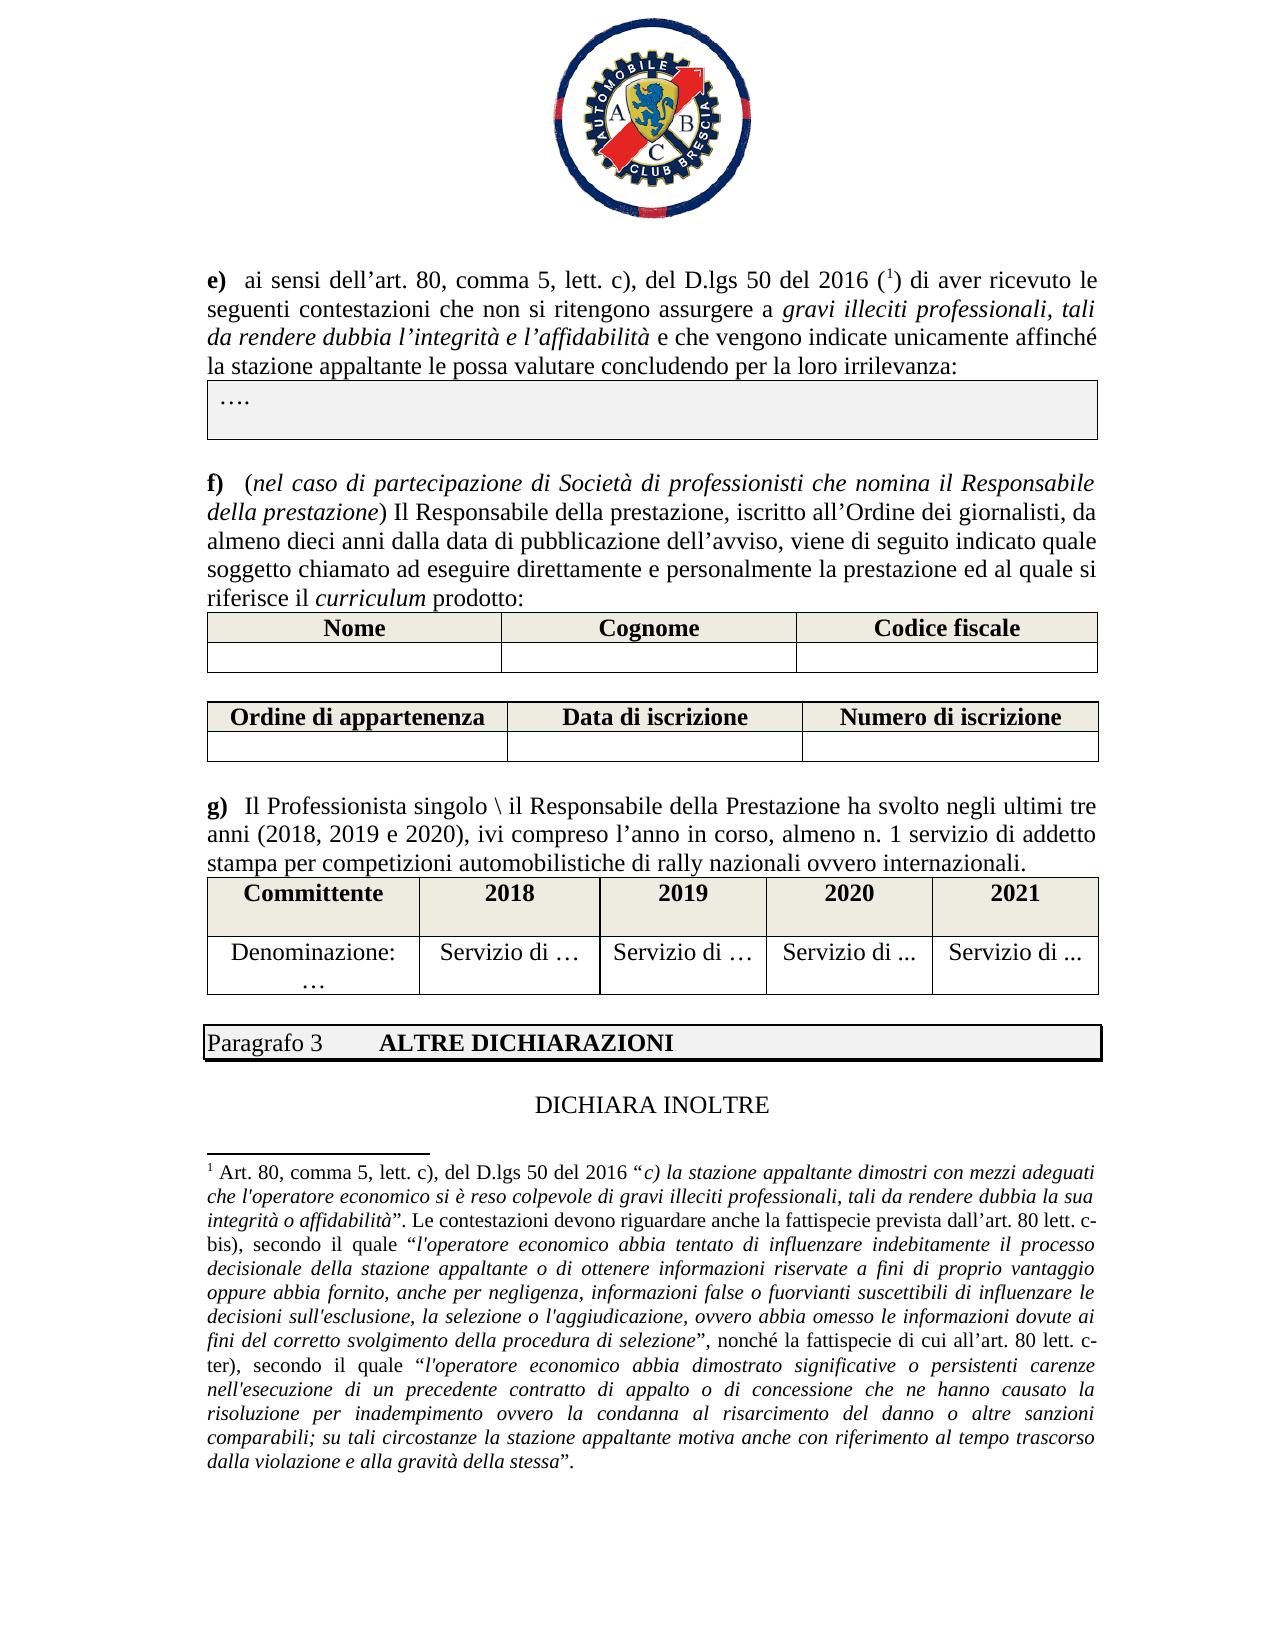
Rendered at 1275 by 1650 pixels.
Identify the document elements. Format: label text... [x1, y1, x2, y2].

table_header 2021 [933, 878, 1098, 936]
list (nel caso di partecipazione di Società di professionisti che nomina il Responsabile della prestazione) Il Responsabile della prestazione, iscritto all’Ordine dei giornalisti, da almeno dieci anni dalla data di pubblicazione dell’avviso, viene di seguito indicato quale soggetto chiamato ad eseguire direttamente e personalmente la prestazione ed al quale si riferisce il curriculum prodotto: [207, 468, 1098, 612]
table_header Nome [208, 613, 501, 642]
table_cell Servizio di ... [933, 937, 1098, 994]
table_cell Servizio di … [601, 937, 766, 994]
text Paragrafo 3 ALTRE DICHIARAZIONI [205, 1026, 1100, 1058]
list ai sensi dell’art. 80, comma 5, lett. c), del D.lgs 50 del 2016 () di aver ricevuto le seguenti contestazioni che non si ritengono assurgere a gravi illeciti professionali, tali da rendere dubbia l’integrità e l’affidabilità e che vengono indicate unicamente affinché la stazione appaltante le possa valutare concludendo per la loro irrilevanza: [207, 265, 1098, 380]
text DICHIARA INOLTRE [207, 1090, 1098, 1119]
table_header 2019 [601, 878, 766, 936]
table_header Data di iscrizione [508, 703, 802, 731]
table_cell Denominazione: … [208, 937, 419, 994]
table_header 2020 [767, 878, 932, 936]
table_cell [508, 732, 802, 761]
table_header 2018 [420, 878, 599, 936]
table_cell Servizio di … [420, 937, 599, 994]
table_header Ordine di appartenenza [208, 703, 507, 731]
picture [551, 17, 753, 219]
table_cell [208, 732, 507, 761]
table_cell [797, 643, 1097, 672]
table_header Cognome [502, 613, 796, 642]
table_cell Servizio di ... [767, 937, 932, 994]
table_cell [208, 643, 501, 672]
list Il Professionista singolo \ il Responsabile della Prestazione ha svolto negli ultimi tre anni (2018, 2019 e 2020), ivi compreso l’anno in corso, almeno n. 1 servizio di addetto stampa per competizioni automobilistiche di rally nazionali ovvero internazionali. [207, 791, 1098, 877]
table_cell [502, 643, 796, 672]
table_cell [803, 732, 1098, 761]
table_header …. [208, 381, 1097, 438]
table_header Codice fiscale [797, 613, 1097, 642]
table_header Committente [208, 878, 419, 936]
table_header Numero di iscrizione [803, 703, 1098, 731]
